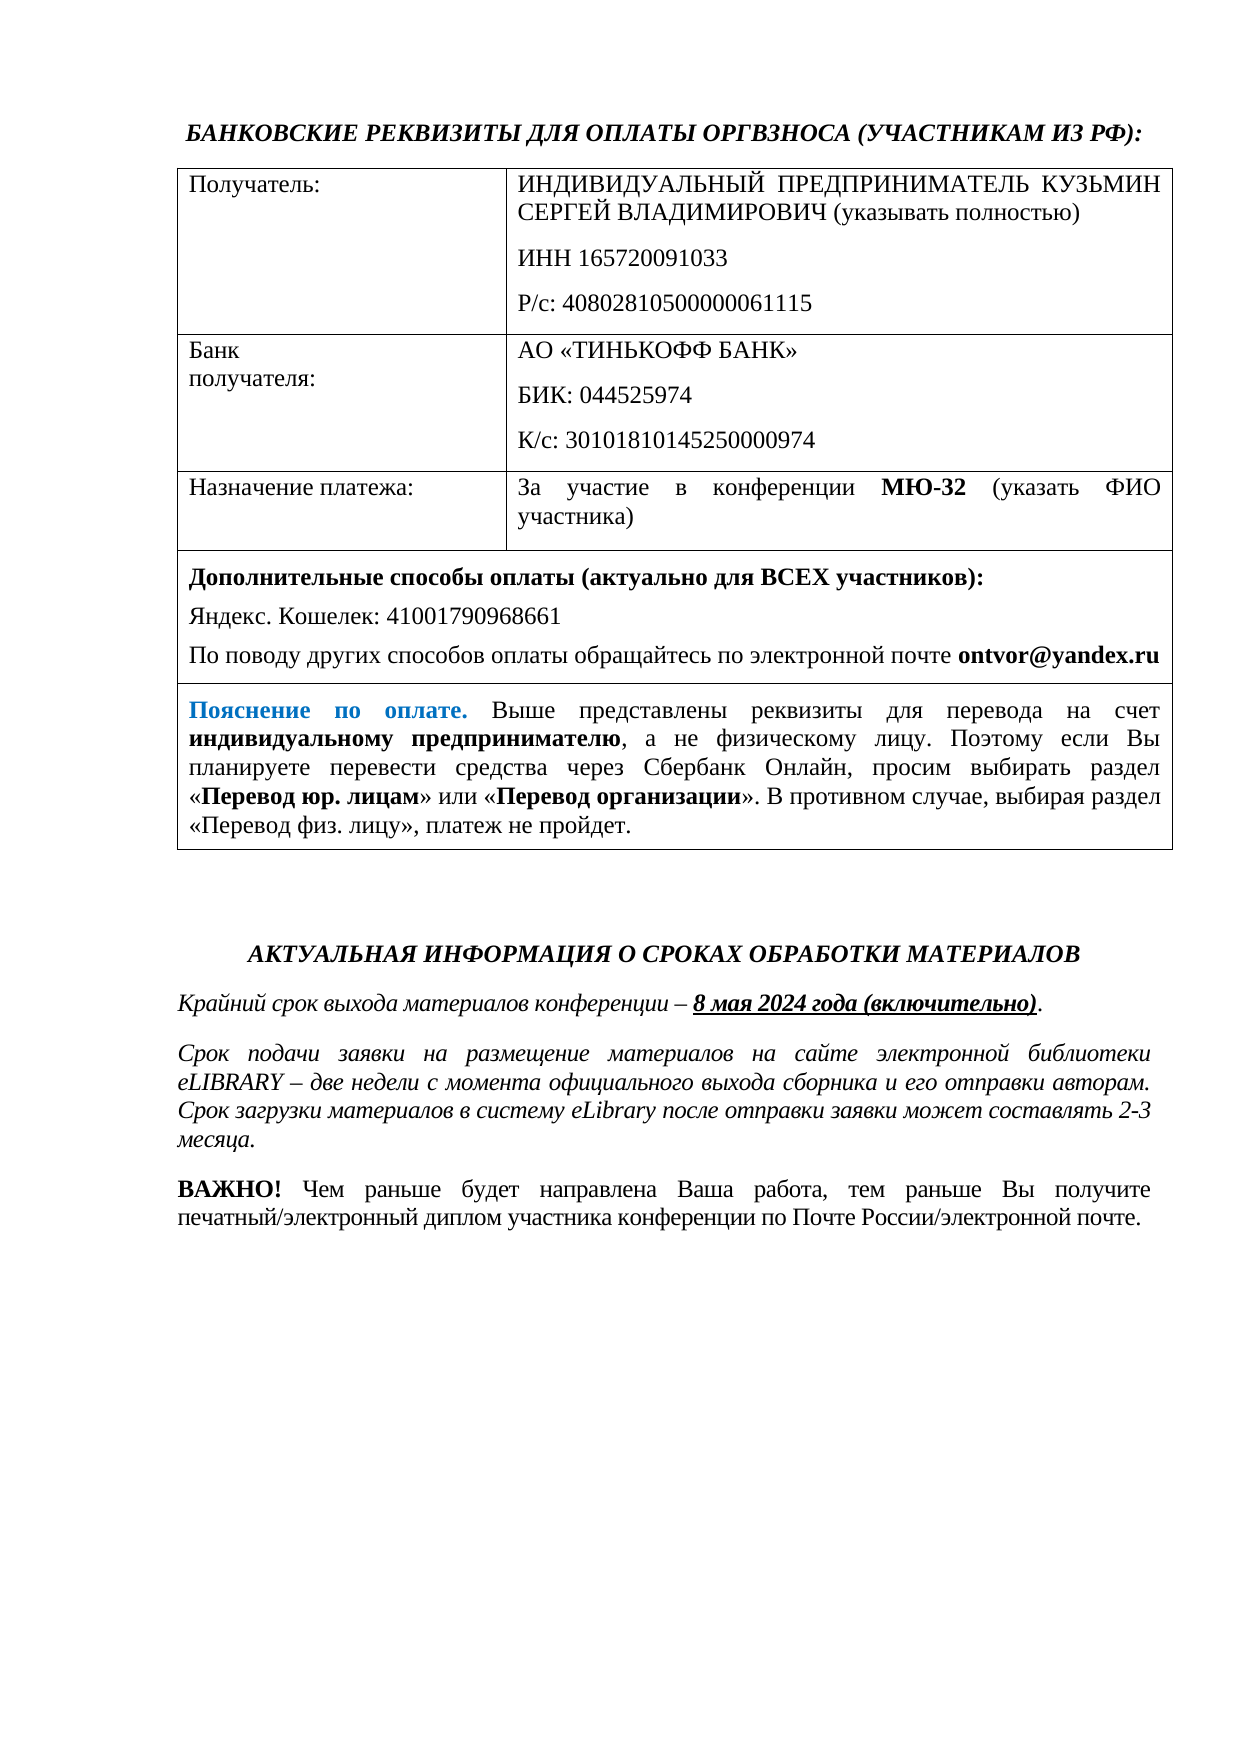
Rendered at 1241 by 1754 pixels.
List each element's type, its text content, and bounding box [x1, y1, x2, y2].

table_cell Банк получателя: [178, 335, 506, 471]
text ВАЖНО! Чем раньше будет направлена Ваша работа, тем раньше Вы получите печатный/электронный диплом участника конференции по Почте России/электронной почте. [177, 1174, 1152, 1231]
text БАНКОВСКИЕ РЕКВИЗИТЫ ДЛЯ ОПЛАТЫ ОРГВЗНОСА (УЧАСТНИКАМ ИЗ РФ): [177, 118, 1152, 147]
table_cell АО «ТИНЬКОФФ БАНК» БИК: 044525974 К/с: 30101810145250000974 [507, 335, 1172, 471]
table_cell Пояснение по оплате. Выше представлены реквизиты для перевода на счет индивидуальному предпринимателю, а не физическому лицу. Поэтому если Вы планируете перевести средства через Сбербанк Онлайн, просим выбирать раздел «Перевод юр. лицам» или «Перевод организации». В противном случае, выбирая раздел «Перевод физ. лицу», платеж не пройдет. [178, 684, 1172, 849]
text Срок подачи заявки на размещение материалов на сайте электронной библиотеки eLIBRARY – две недели с момента официального выхода сборника и его отправки авторам. Срок загрузки материалов в систему eLibrary после отправки заявки может составлять 2-3 месяца. [177, 1038, 1152, 1153]
text АКТУАЛЬНАЯ ИНФОРМАЦИЯ О СРОКАХ ОБРАБОТКИ МАТЕРИАЛОВ [177, 939, 1152, 967]
table_cell За участие в конференции МЮ-32 (указать ФИО участника) [507, 472, 1172, 550]
table_header Получатель: [178, 169, 506, 334]
table_cell Назначение платежа: [178, 472, 506, 550]
text Крайний срок выхода материалов конференции – 8 мая 2024 года (включительно). [177, 988, 1152, 1017]
table_header ИНДИВИДУАЛЬНЫЙ ПРЕДПРИНИМАТЕЛЬ КУЗЬМИН СЕРГЕЙ ВЛАДИМИРОВИЧ (указывать полностью) ИНН 165720091033 Р/с: 40802810500000061115 [507, 169, 1172, 334]
table_cell Дополнительные способы оплаты (актуально для ВСЕХ участников): Яндекс. Кошелек: 41001790968661 По поводу других способов оплаты обращайтесь по электронной почте ontvor@yandex.ru [178, 551, 1172, 683]
